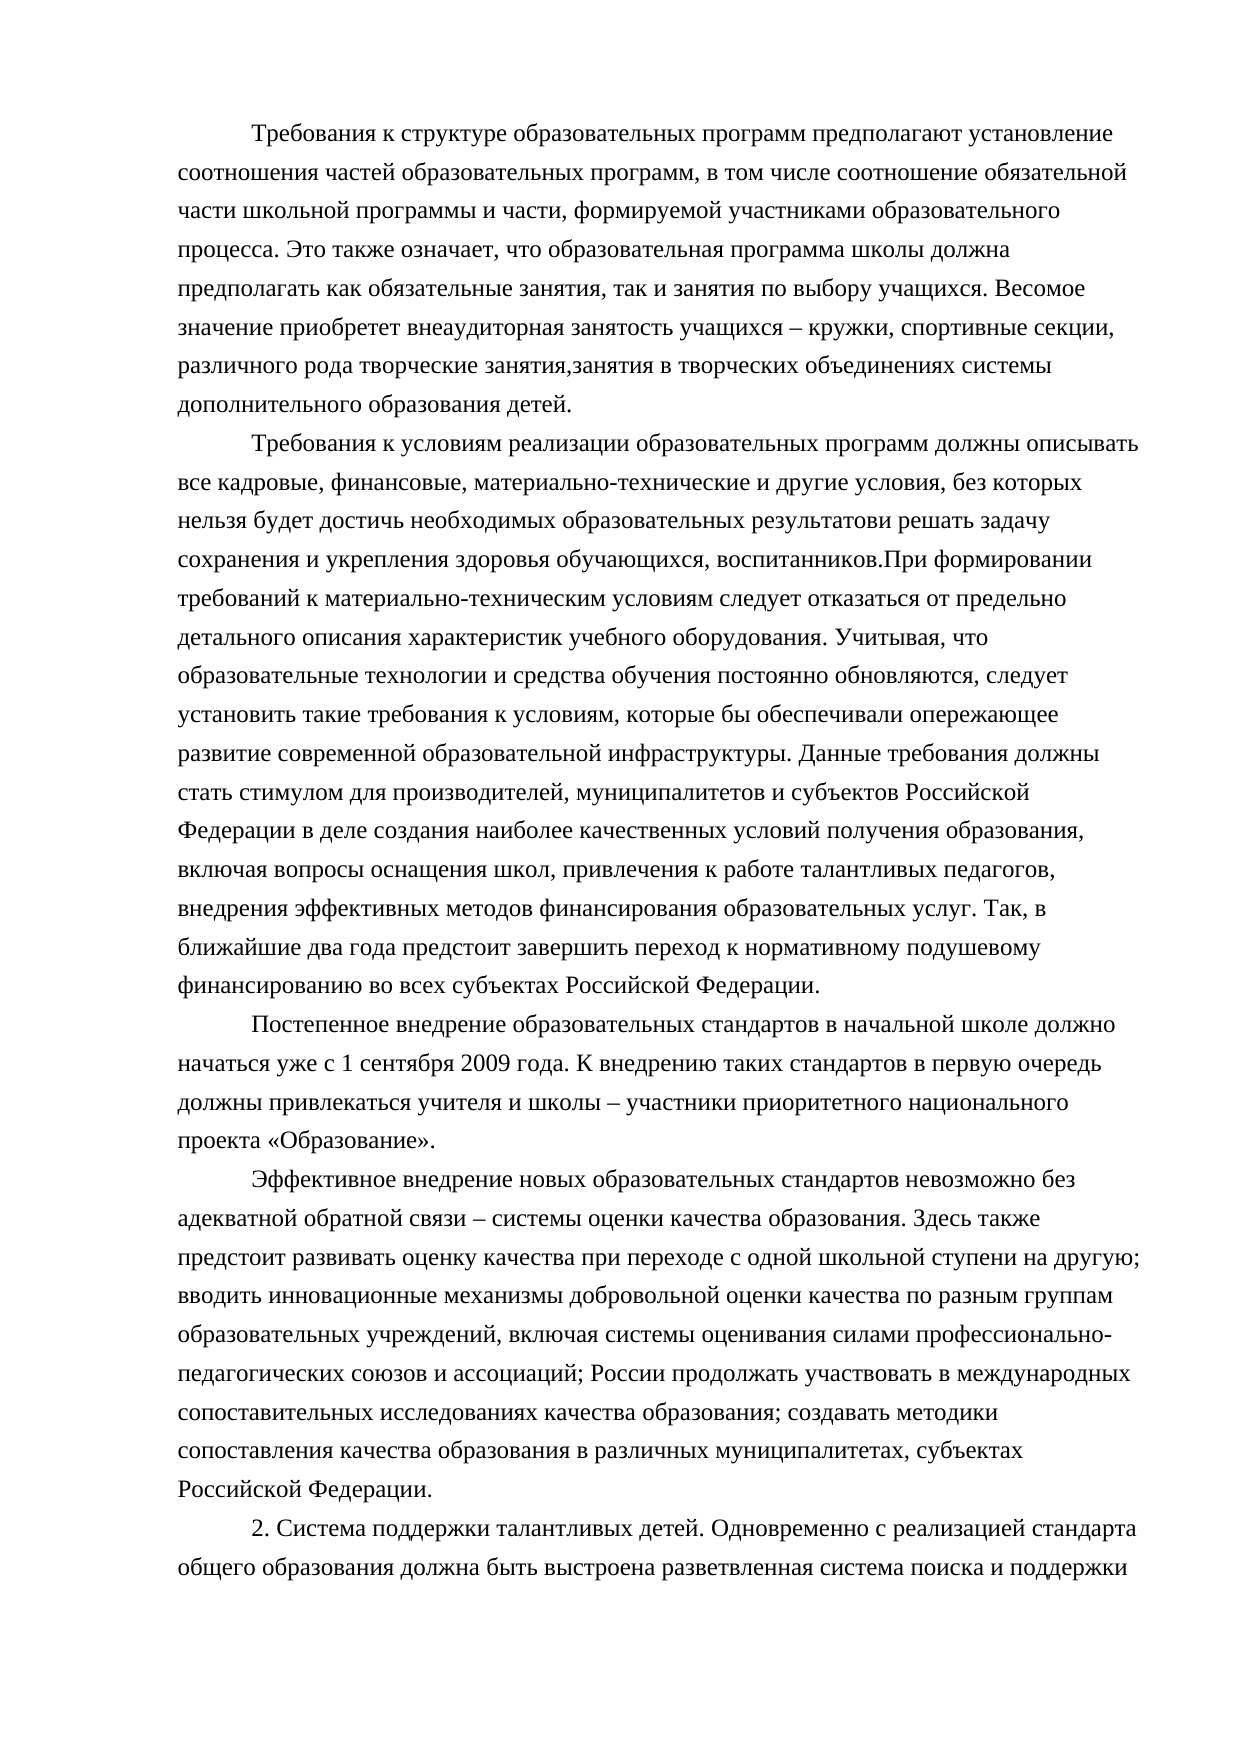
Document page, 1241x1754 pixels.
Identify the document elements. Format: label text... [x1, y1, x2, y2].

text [177, 1513, 1152, 1581]
text Требования к структуре образовательных программ предполагают установление соотношения частей образовательных программ, в том числе соотношение обязательной части школьной программы и части, формируемой участниками образовательного процесса. Это также означает, что образовательная программа школы должна предполагать как обязательные занятия, так и занятия по выбору учащихся. Весомое значение приобретет внеаудиторная занятость учащихся – кружки, спортивные секции, различного рода творческие занятия,занятия в творческих объединениях системы дополнительного образования детей. [177, 118, 1152, 418]
text Требования к условиям реализации образовательных программ должны описывать все кадровые, финансовые, материально-технические и другие условия, без которых нельзя будет достичь необходимых образовательных результатови решать задачу сохранения и укрепления здоровья обучающихся, воспитанников.При формировании требований к материально-техническим условиям следует отказаться от предельно детального описания характеристик учебного оборудования. Учитывая, что образовательные технологии и средства обучения постоянно обновляются, следует установить такие требования к условиям, которые бы обеспечивали опережающее развитие современной образовательной инфраструктуры. Данные требования должны стать стимулом для производителей, муниципалитетов и субъектов Российской Федерации в деле создания наиболее качественных условий получения образования, включая вопросы оснащения школ, привлечения к работе талантливых педагогов, внедрения эффективных методов финансирования образовательных услуг. Так, в ближайшие два года предстоит завершить переход к нормативному подушевому финансированию во всех субъектах Российской Федерации. [177, 428, 1152, 999]
text Эффективное внедрение новых образовательных стандартов невозможно без адекватной обратной связи – системы оценки качества образования. Здесь также предстоит развивать оценку качества при переходе с одной школьной ступени на другую; вводить инновационные механизмы добровольной оценки качества по разным группам образовательных учреждений, включая системы оценивания силами профессионально-педагогических союзов и ассоциаций; России продолжать участвовать в международных сопоставительных исследованиях качества образования; создавать методики сопоставления качества образования в различных муниципалитетах, субъектах Российской Федерации. [177, 1164, 1152, 1503]
text Постепенное внедрение образовательных стандартов в начальной школе должно начаться уже с 1 сентября 2009 года. К внедрению таких стандартов в первую очередь должны привлекаться учителя и школы – участники приоритетного национального проекта «Образование». [177, 1009, 1152, 1154]
